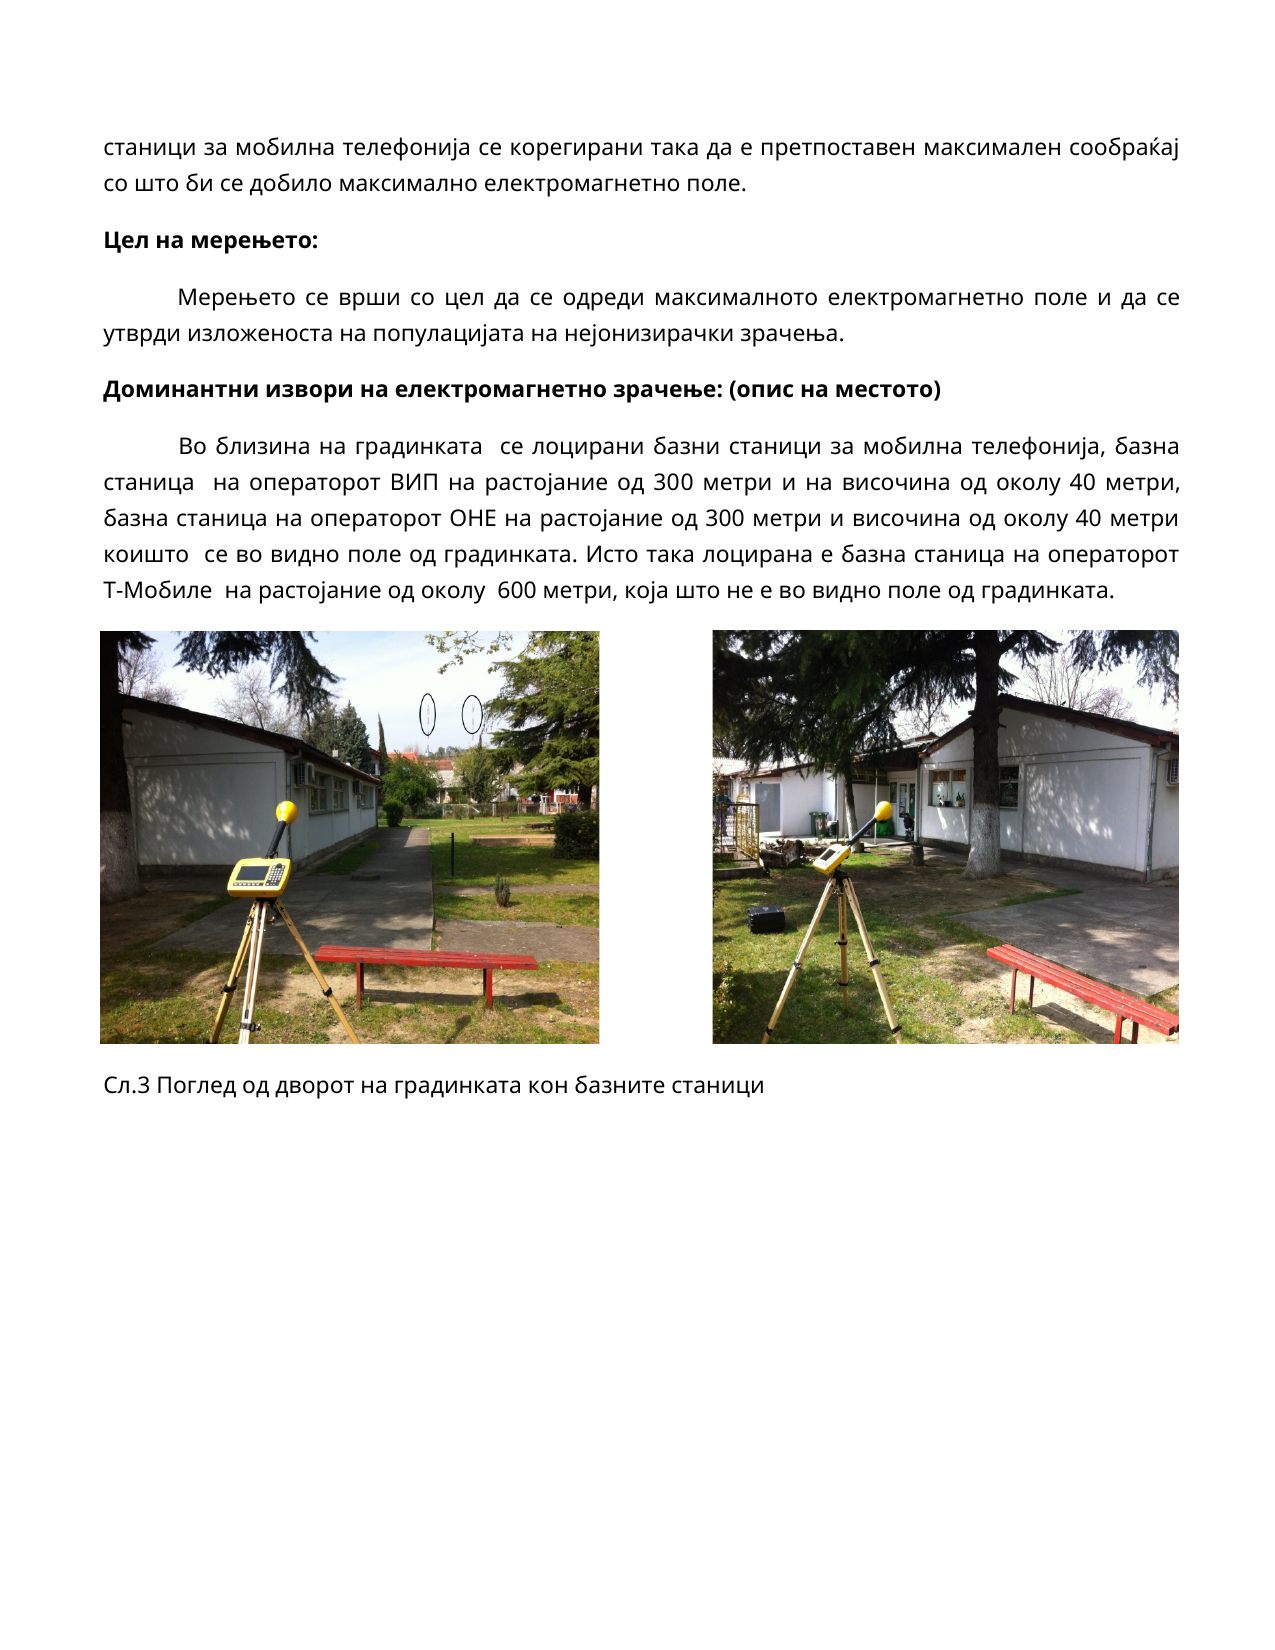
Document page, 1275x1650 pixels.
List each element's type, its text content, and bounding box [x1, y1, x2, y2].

text Мерењето се врши со цел да се одреди максималното електромагнетно поле и да се утврди изложеноста на популацијата на нејонизирачки зрачења. [103, 281, 1181, 348]
text Цел на мерењето: [103, 224, 1181, 255]
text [103, 131, 1181, 198]
picture [712, 630, 1179, 1044]
text Дoминантни извори на електромагнетно зрачење: (опис на местото) [103, 373, 1181, 405]
text Сл.3 Поглед од дворот на градинката кон базните станици [103, 1069, 1181, 1100]
text Во близина на градинката се лоцирани базни станици за мобилна телефонија, базна станица на операторот ВИП на растојание од 300 метри и на височина од околу 40 метри, базна станица на операторот ОНЕ на растојание од 300 метри и височина од околу 40 метри коишто се во видно поле од градинката. Исто така лоцирана е базна станица на операторот Т-Мобиле на растојание од околу 600 метри, која што не е во видно поле од градинката. [103, 430, 1181, 605]
picture [100, 631, 600, 1044]
